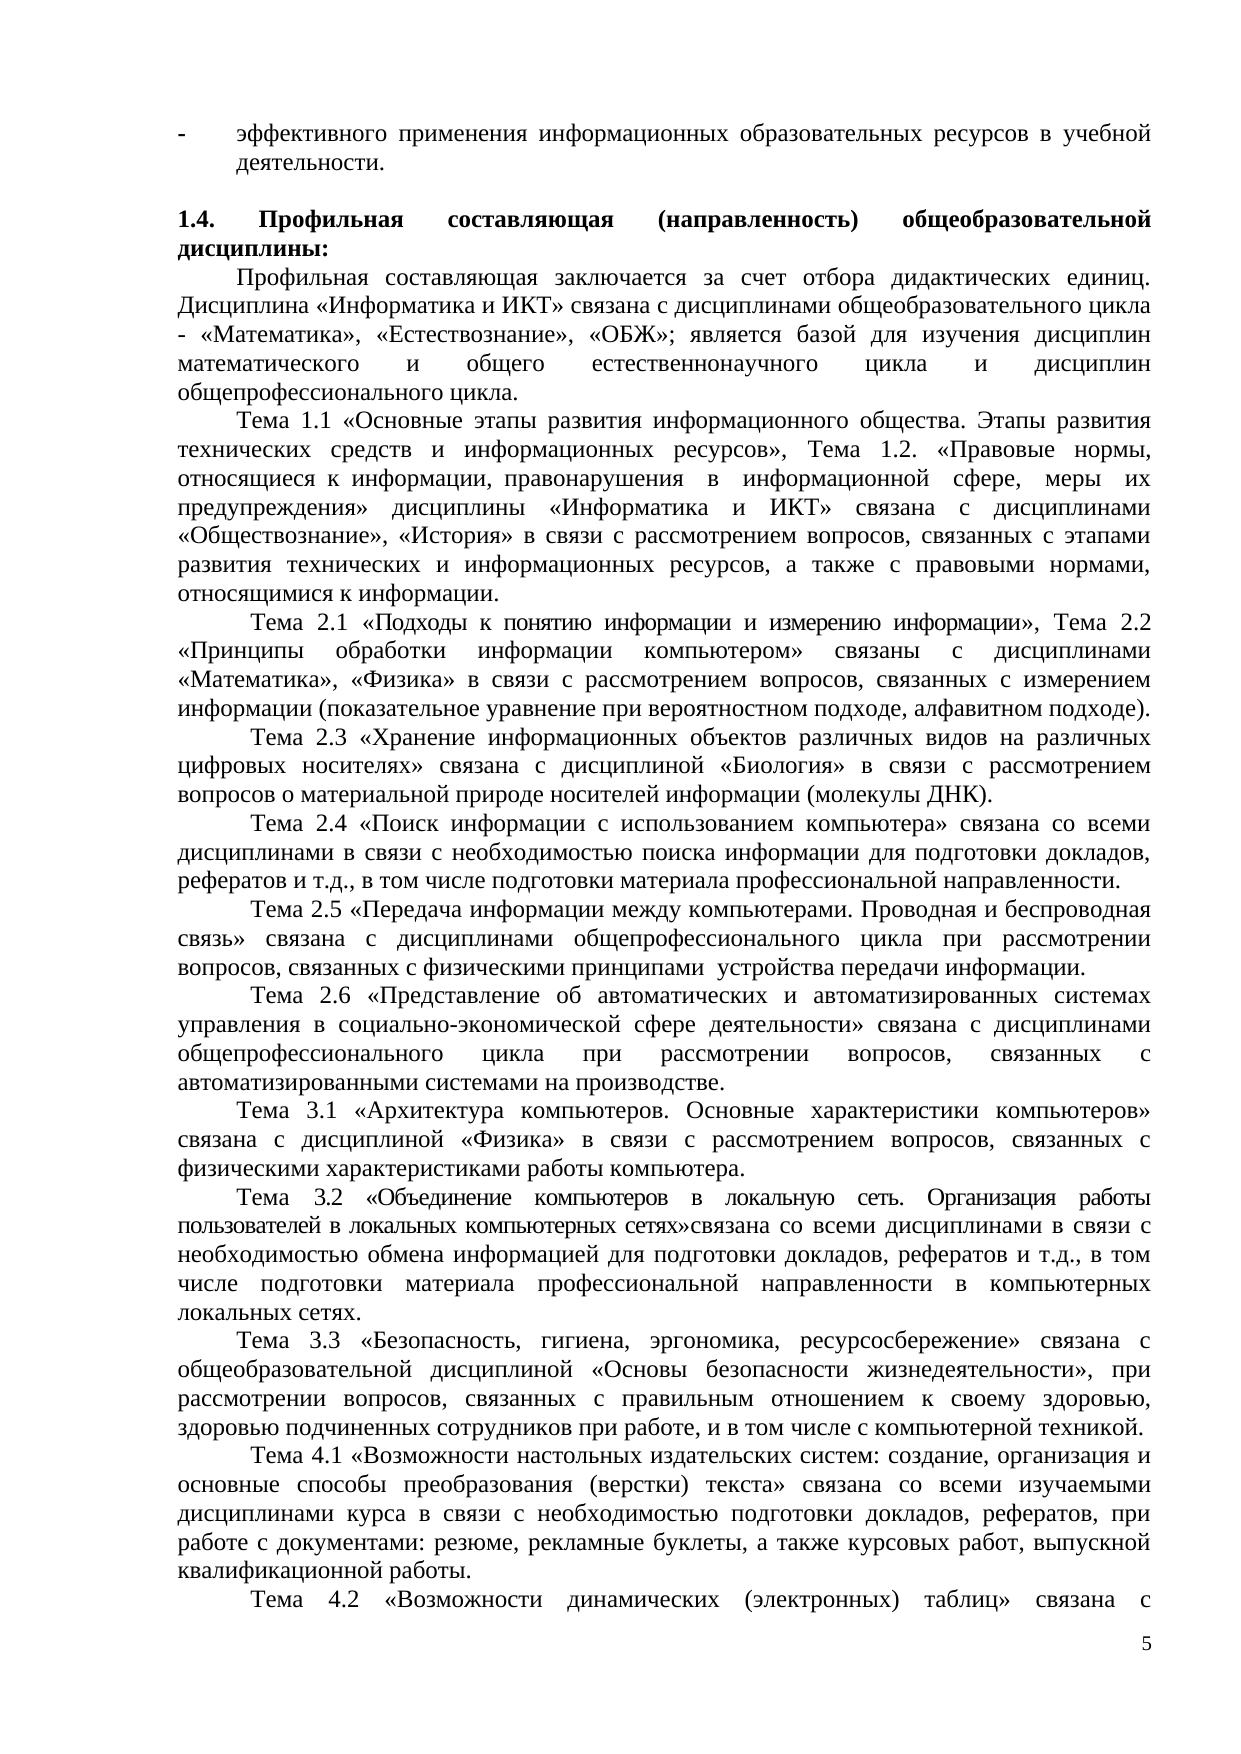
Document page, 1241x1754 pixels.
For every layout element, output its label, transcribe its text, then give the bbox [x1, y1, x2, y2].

text Тема 2.4 «Поиск информации с использованием компьютера» связана со всеми дисциплинами в связи с необходимостью поиска информации для подготовки докладов, рефератов и т.д., в том числе подготовки материала профессиональной направленности. [177, 808, 1152, 894]
text Тема 3.1 «Архитектура компьютеров. Основные характеристики компьютеров» связана с дисциплиной «Физика» в связи с рассмотрением вопросов, связанных с физическими характеристиками работы компьютера. [177, 1096, 1152, 1182]
text 1.4. Профильная составляющая (направленность) общеобразовательной дисциплины: [177, 204, 1152, 262]
text Тема 2.6 «Представление об автоматических и автоматизированных системах управления в социально-экономической сфере деятельности» связана с дисциплинами общепрофессионального цикла при рассмотрении вопросов, связанных с автоматизированными системами на производстве. [177, 981, 1152, 1096]
text Тема 3.3 «Безопасность, гигиена, эргономика, ресурсосбережение» связана с общеобразовательной дисциплиной «Основы безопасности жизнедеятельности», при рассмотрении вопросов, связанных с правильным отношением к своему здоровью, здоровью подчиненных сотрудников при работе, и в том числе с компьютерной техникой. [177, 1326, 1152, 1441]
text Тема 3.2 «Объединение компьютеров в локальную сеть. Организация работы пользователей в локальных компьютерных сетях»связана со всеми дисциплинами в связи с необходимостью обмена информацией для подготовки докладов, рефератов и т.д., в том числе подготовки материала профессиональной направленности в компьютерных локальных сетях. [177, 1182, 1152, 1326]
text Тема 2.5 «Передача информации между компьютерами. Проводная и беспроводная связь» связана с дисциплинами общепрофессионального цикла при рассмотрении вопросов, связанных с физическими принципами устройства передачи информации. [177, 894, 1152, 981]
text Тема 4.1 «Возможности настольных издательских систем: создание, организация и основные способы преобразования (верстки) текста» связана со всеми изучаемыми дисциплинами курса в связи с необходимостью подготовки докладов, рефератов, при работе с документами: резюме, рекламные буклеты, а также курсовых работ, выпускной квалификационной работы. [177, 1441, 1152, 1584]
text Тема 2.1 «Подходы к понятию информации и измерению информации», Тема 2.2 «Принципы обработки информации компьютером» связаны с дисциплинами «Математика», «Физика» в связи с рассмотрением вопросов, связанных с измерением информации (показательное уравнение при вероятностном подходе, алфавитном подходе). [177, 607, 1152, 722]
text Тема 2.3 «Хранение информационных объектов различных видов на различных цифровых носителях» связана с дисциплиной «Биология» в связи с рассмотрением вопросов о материальной природе носителей информации (молекулы ДНК). [177, 722, 1152, 808]
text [177, 1584, 1152, 1613]
list эффективного применения информационных образовательных ресурсов в учебной деятельности. [177, 118, 1152, 176]
text Тема 1.1 «Основные этапы развития информационного общества. Этапы развития технических средств и информационных ресурсов», Тема 1.2. «Правовые нормы, относящиеся к информации, правонарушения в информационной сфере, меры их предупреждения» дисциплины «Информатика и ИКТ» связана с дисциплинами «Обществознание», «История» в связи с рассмотрением вопросов, связанных с этапами развития технических и информационных ресурсов, а также с правовыми нормами, относящимися к информации. [177, 406, 1152, 607]
text Профильная составляющая заключается за счет отбора дидактических единиц. Дисциплина «Информатика и ИКТ» связана с дисциплинами общеобразовательного цикла - «Математика», «Естествознание», «ОБЖ»; является базой для изучения дисциплин математического и общего естественнонаучного цикла и дисциплин общепрофессионального цикла. [177, 262, 1152, 406]
